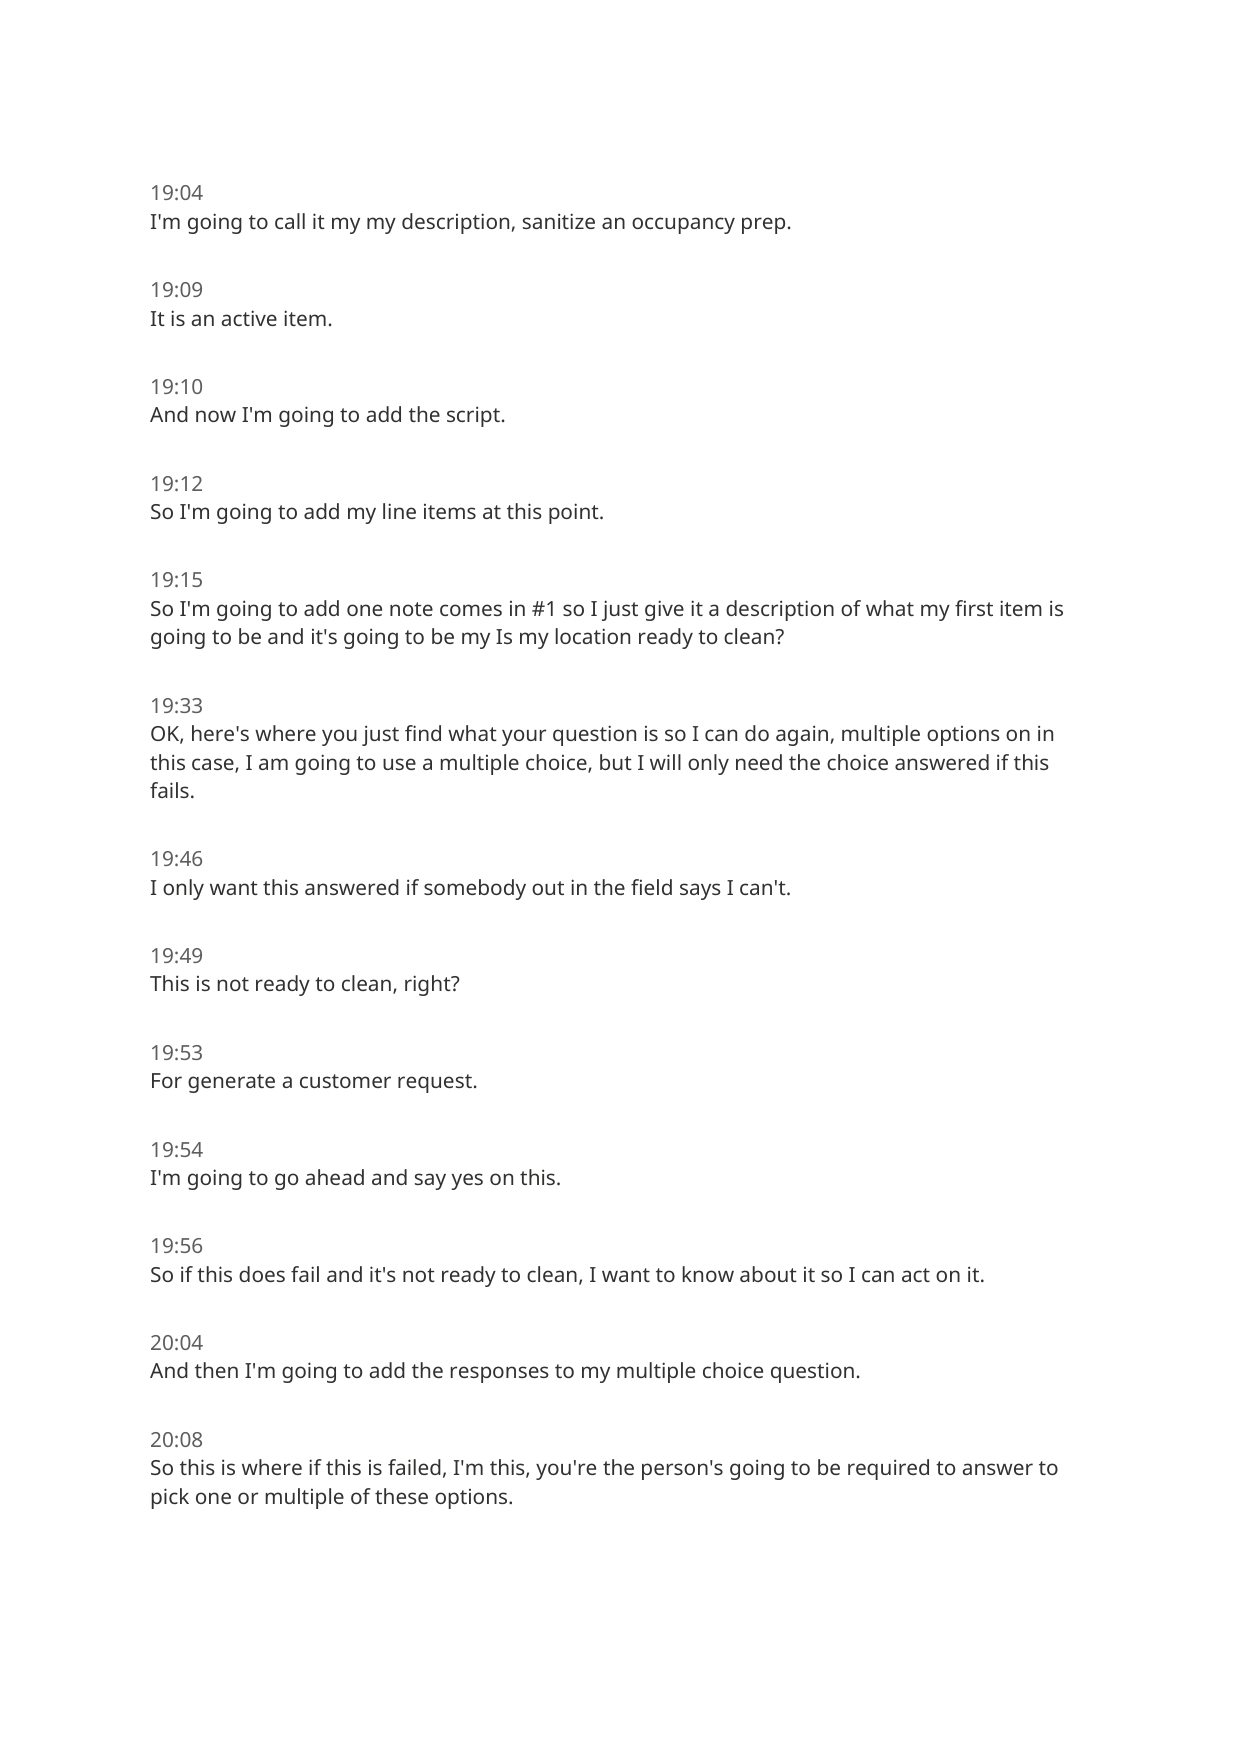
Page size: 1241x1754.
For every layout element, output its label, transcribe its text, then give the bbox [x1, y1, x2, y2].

text 19:53 For generate a customer request. [150, 1009, 1090, 1095]
text 19:56 So if this does fail and it's not ready to clean, I want to know about it so I can act on it. [150, 1203, 1090, 1288]
text 19:09 It is an active item. [150, 247, 1090, 332]
text 19:33 OK, here's where you just find what your question is so I can do again, multiple options on in this case, I am going to use a multiple choice, but I will only need the choice answered if this fails. [150, 662, 1090, 804]
text 19:15 So I'm going to add one note comes in #1 so I just give it a description of what my first item is going to be and it's going to be my Is my location ready to clean? [150, 537, 1090, 651]
text 20:08 So this is where if this is failed, I'm this, you're the person's going to be required to answer to pick one or multiple of these options. [150, 1397, 1090, 1510]
text 19:49 This is not ready to clean, right? [150, 913, 1090, 998]
text 19:10 And now I'm going to add the script. [150, 343, 1090, 429]
text 19:54 I'm going to go ahead and say yes on this. [150, 1106, 1090, 1192]
text 19:46 I only want this answered if somebody out in the field says I can't. [150, 816, 1090, 901]
text 19:12 So I'm going to add my line items at this point. [150, 440, 1090, 526]
text 20:04 And then I'm going to add the responses to my multiple choice question. [150, 1300, 1090, 1385]
text 19:04 I'm going to call it my my description, sanitize an occupancy prep. [150, 150, 1090, 235]
